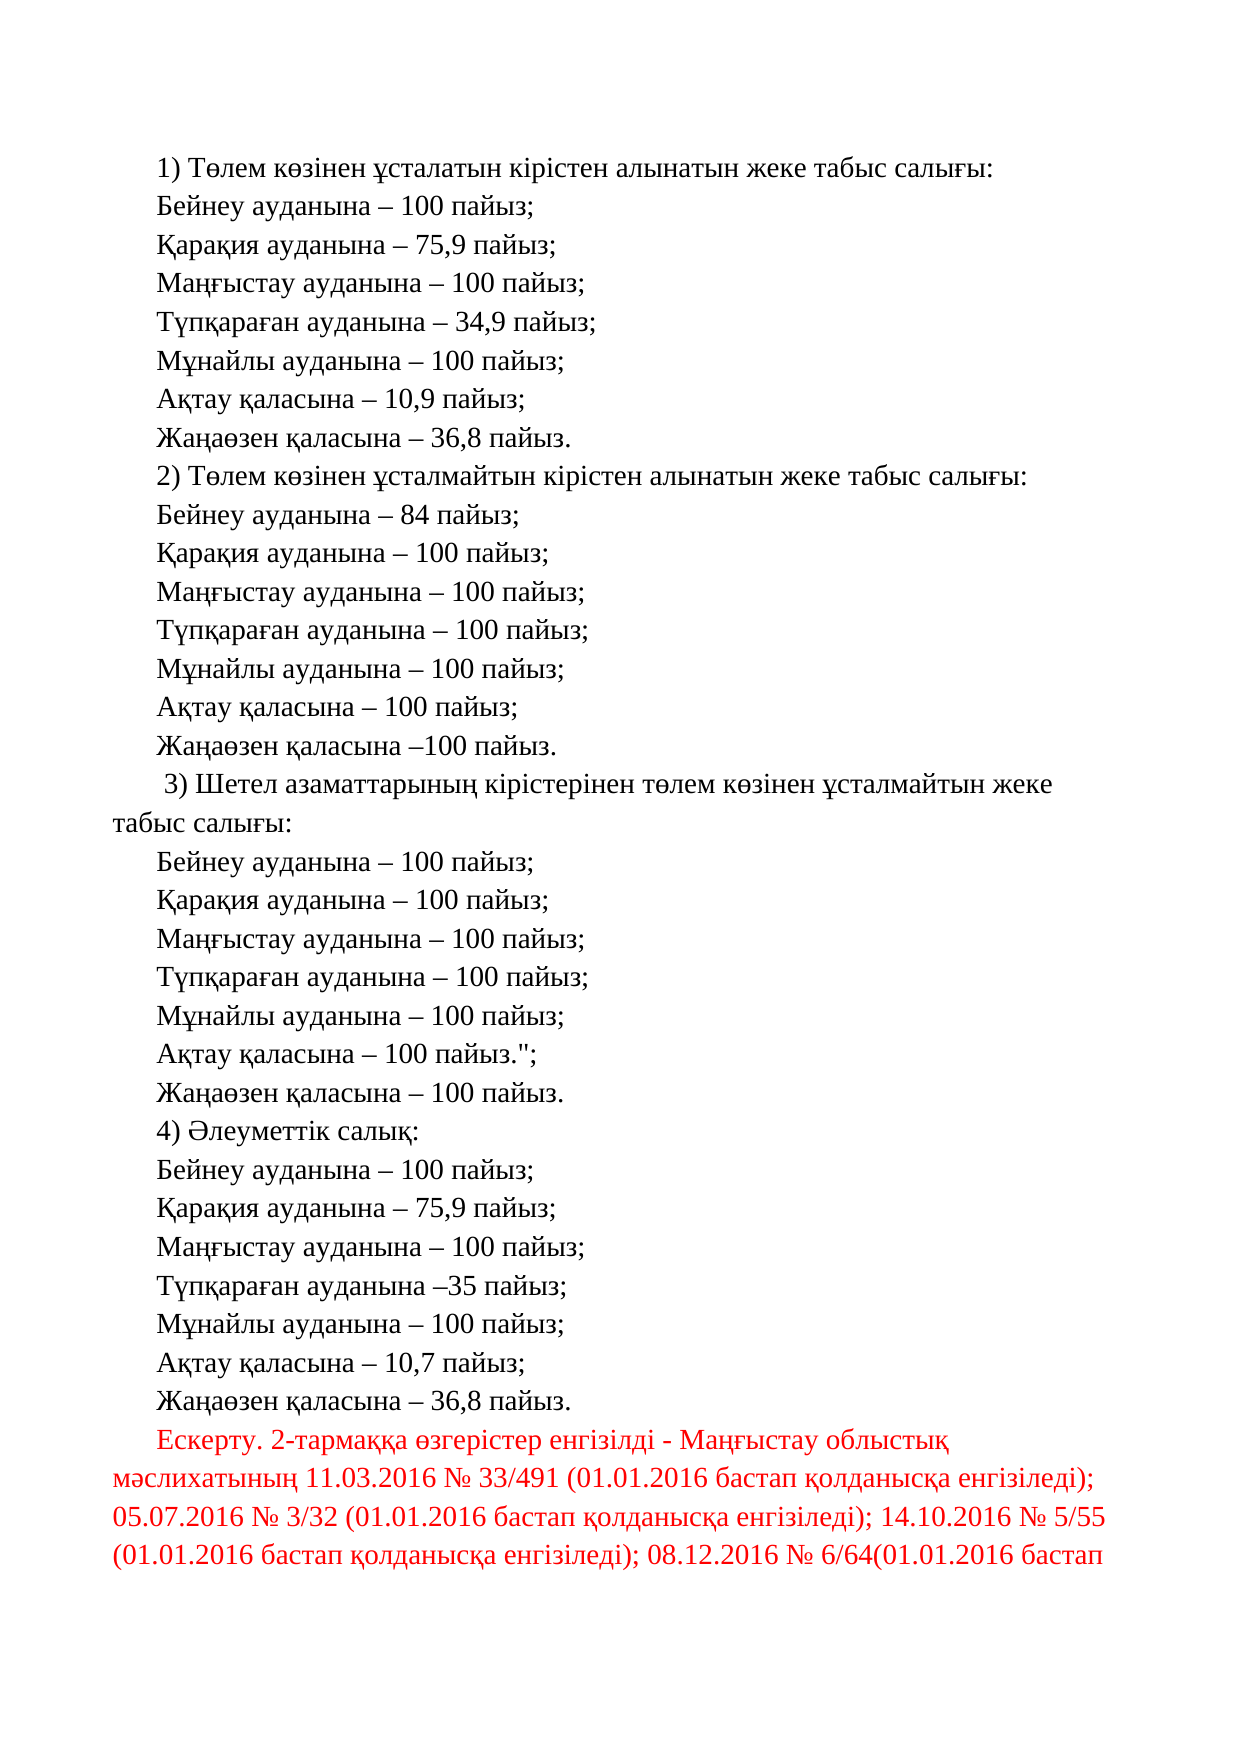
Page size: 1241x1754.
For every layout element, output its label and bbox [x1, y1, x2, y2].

text [112, 150, 1128, 1571]
